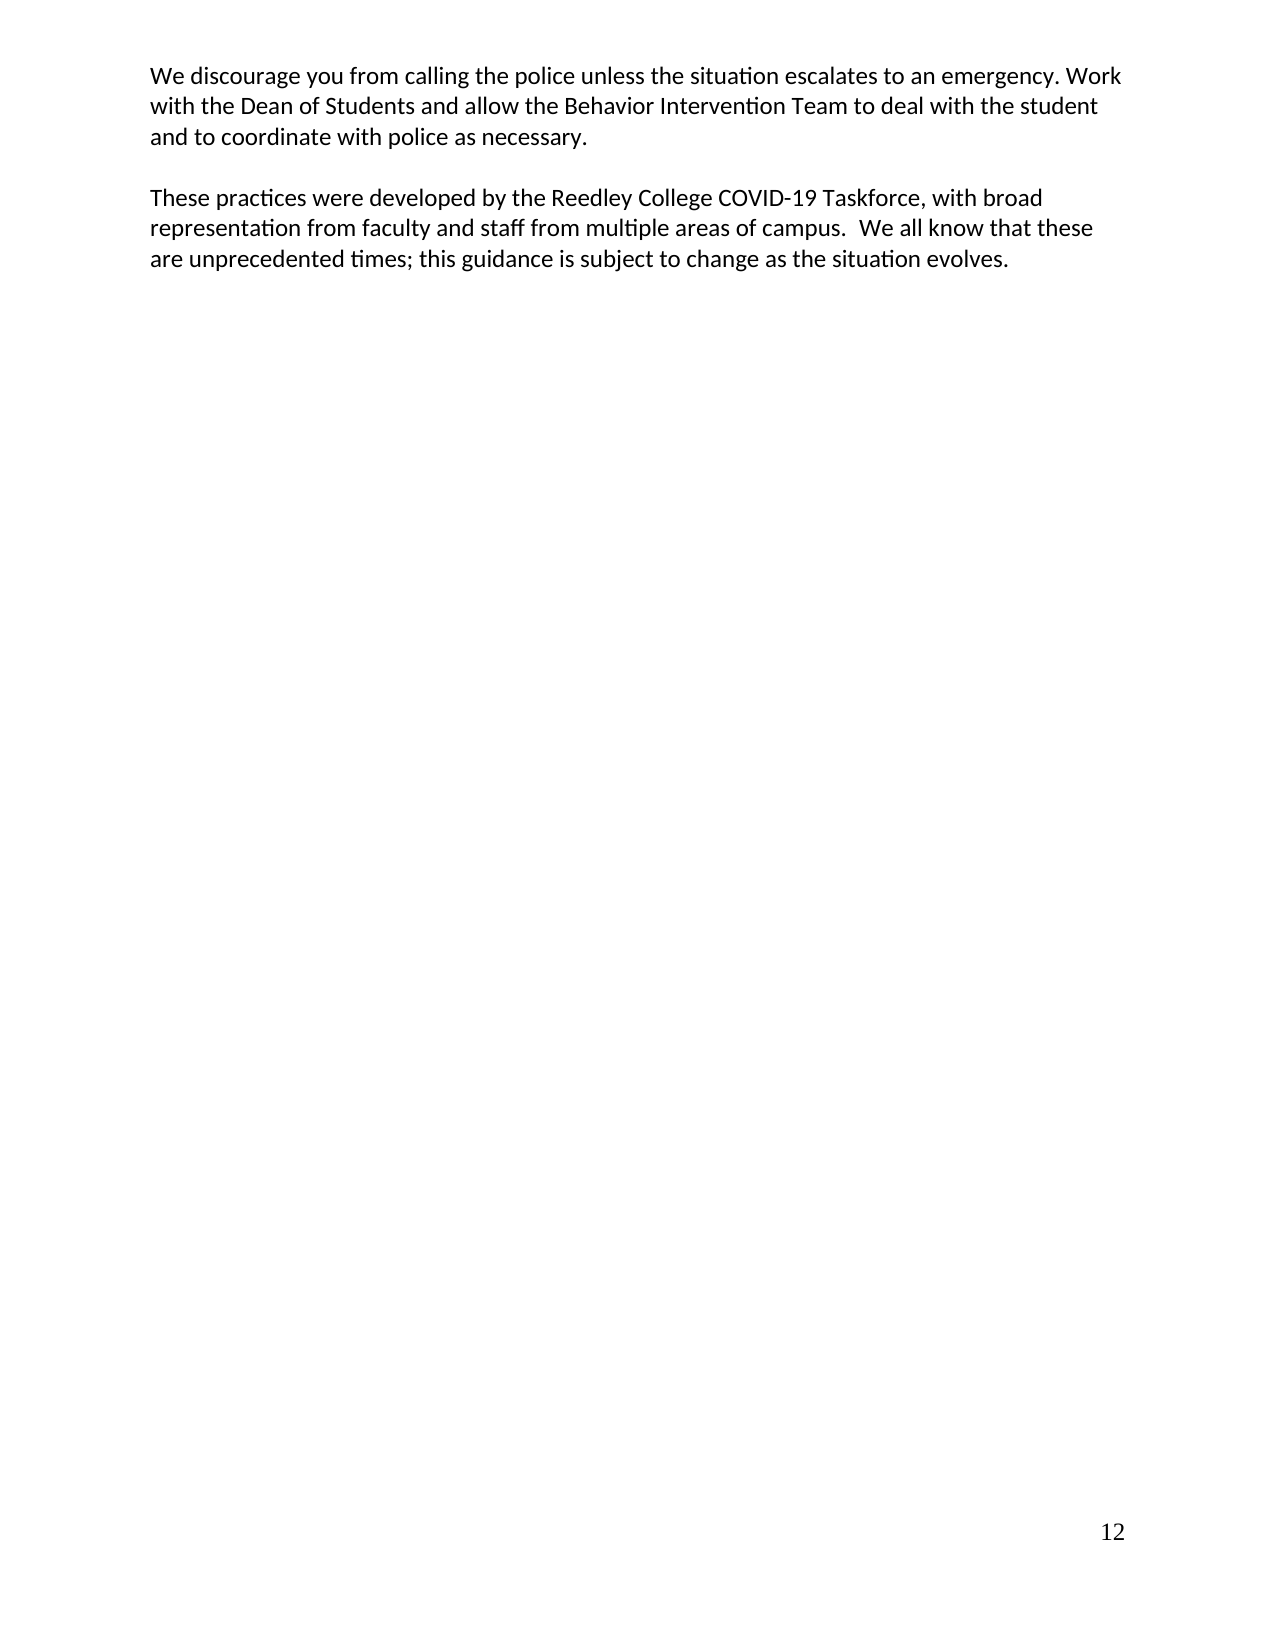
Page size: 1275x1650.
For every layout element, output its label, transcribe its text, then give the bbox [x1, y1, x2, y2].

text These practices were developed by the Reedley College COVID-19 Taskforce, with broad representation from faculty and staff from multiple areas of campus. We all know that these are unprecedented times; this guidance is subject to change as the situation evolves. [150, 182, 1125, 274]
text We discourage you from calling the police unless the situation escalates to an emergency. Work with the Dean of Students and allow the Behavior Intervention Team to deal with the student and to coordinate with police as necessary. [150, 60, 1125, 152]
